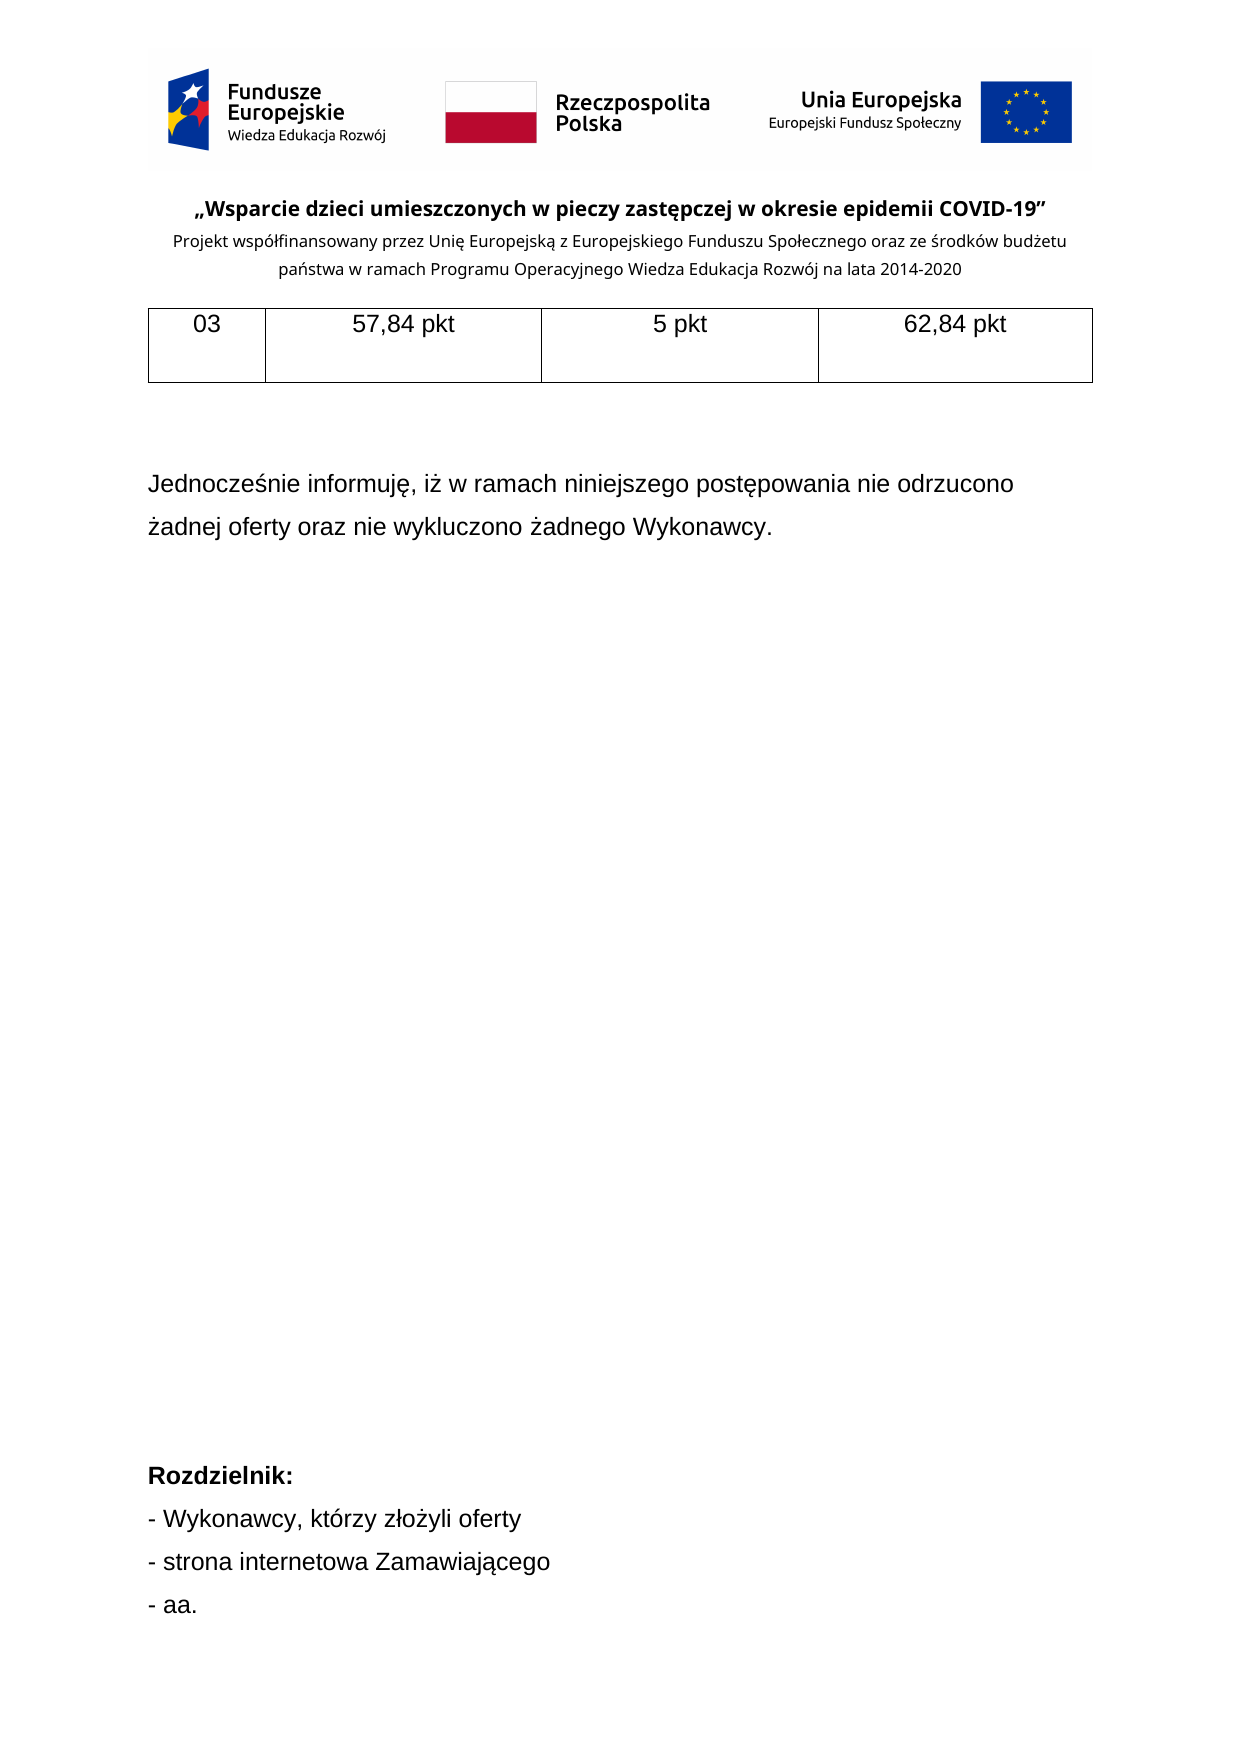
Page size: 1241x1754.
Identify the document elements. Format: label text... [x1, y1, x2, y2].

table_cell 62,84 pkt [819, 309, 1092, 382]
picture [148, 48, 1092, 171]
table_cell 57,84 pkt [266, 309, 541, 382]
text - aa. [148, 1590, 1093, 1619]
text Jednocześnie informuję, iż w ramach niniejszego postępowania nie odrzucono żadnej oferty oraz nie wykluczono żadnego Wykonawcy. [148, 469, 1093, 541]
table_cell 03 [149, 309, 265, 382]
table_cell 5 pkt [542, 309, 818, 382]
text - strona internetowa Zamawiającego [148, 1547, 1093, 1576]
text Rozdzielnik: [148, 1461, 1093, 1489]
text - Wykonawcy, którzy złożyli oferty [148, 1504, 1093, 1533]
